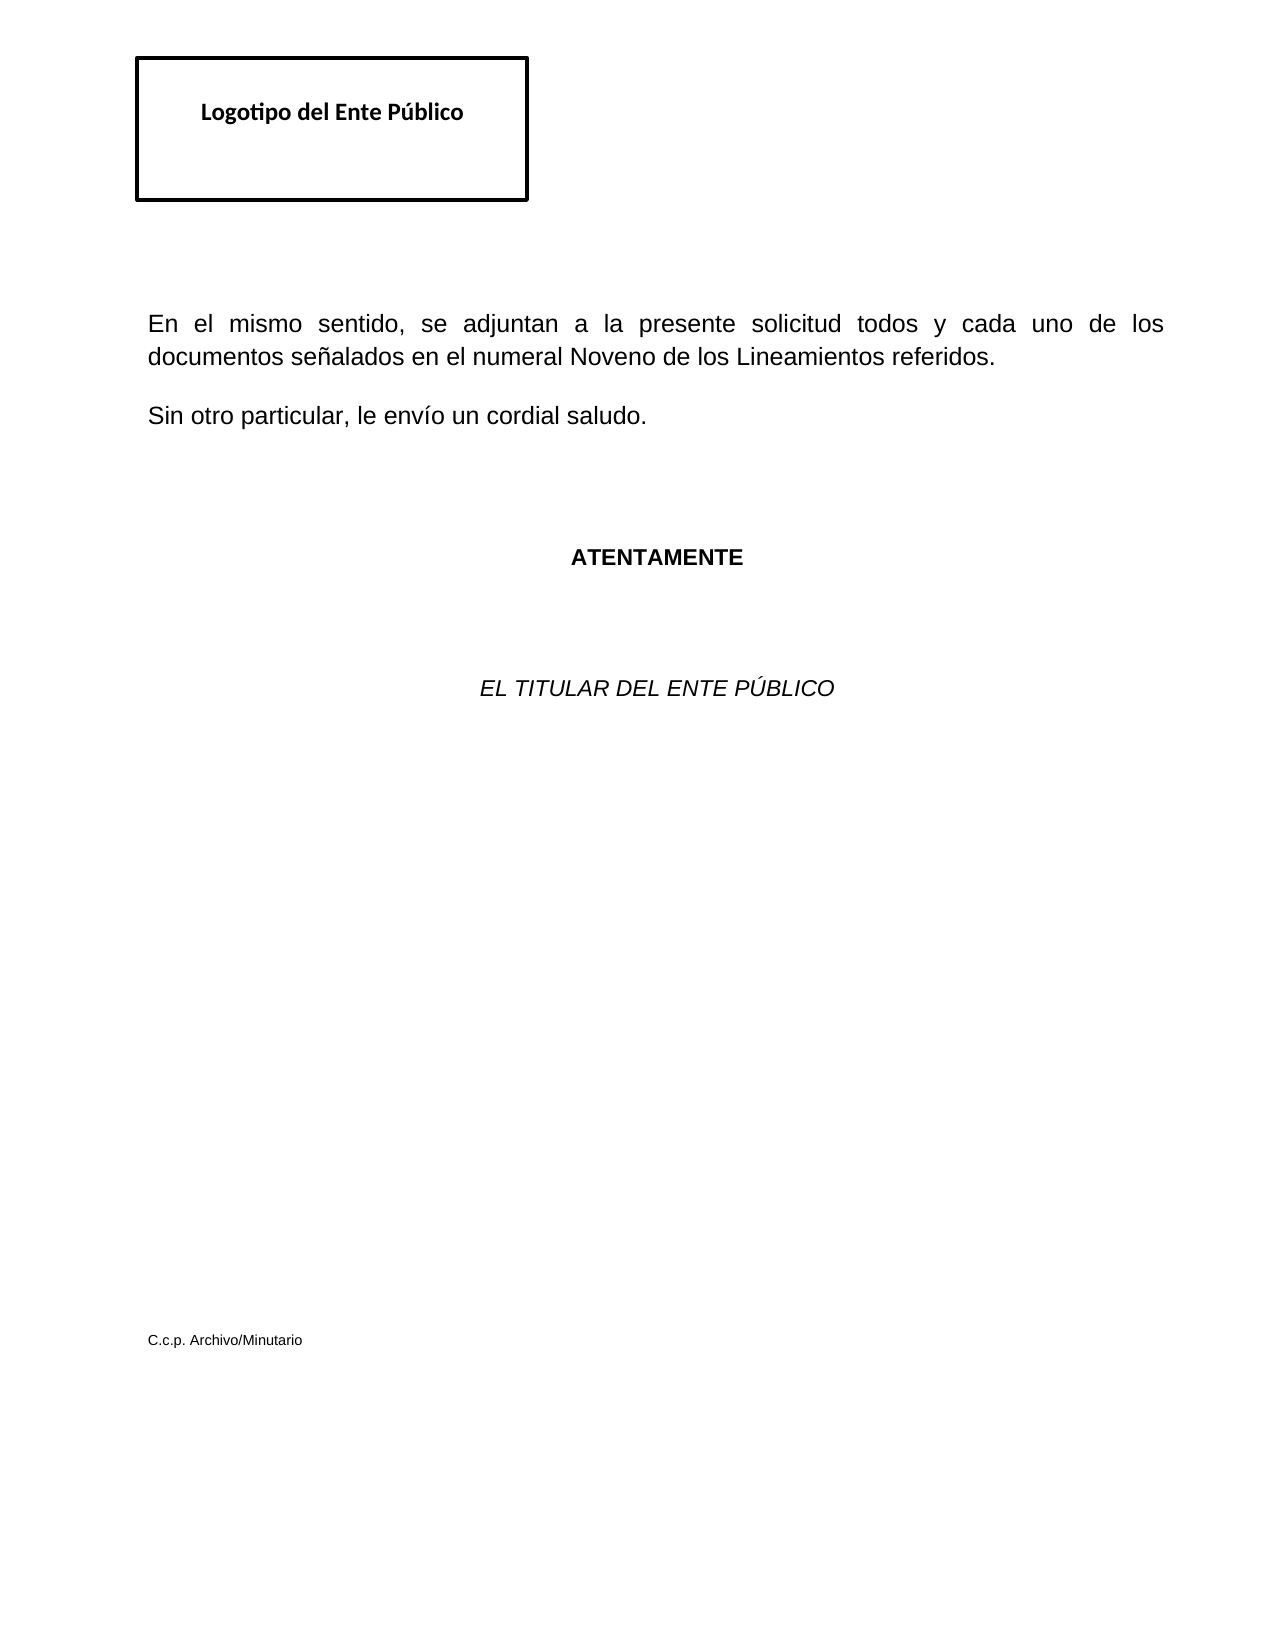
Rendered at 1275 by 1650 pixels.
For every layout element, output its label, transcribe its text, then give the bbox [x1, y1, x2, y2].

text EL TITULAR DEL ENTE PÚBLICO [148, 675, 1167, 702]
text Sin otro particular, le envío un cordial saludo. [148, 401, 1167, 430]
text ATENTAMENTE [148, 543, 1167, 570]
text C.c.p. Archivo/Minutario [148, 1332, 1167, 1348]
text En el mismo sentido, se adjuntan a la presente solicitud todos y cada uno de los documentos señalados en el numeral Noveno de los Lineamientos referidos. [148, 308, 1167, 370]
